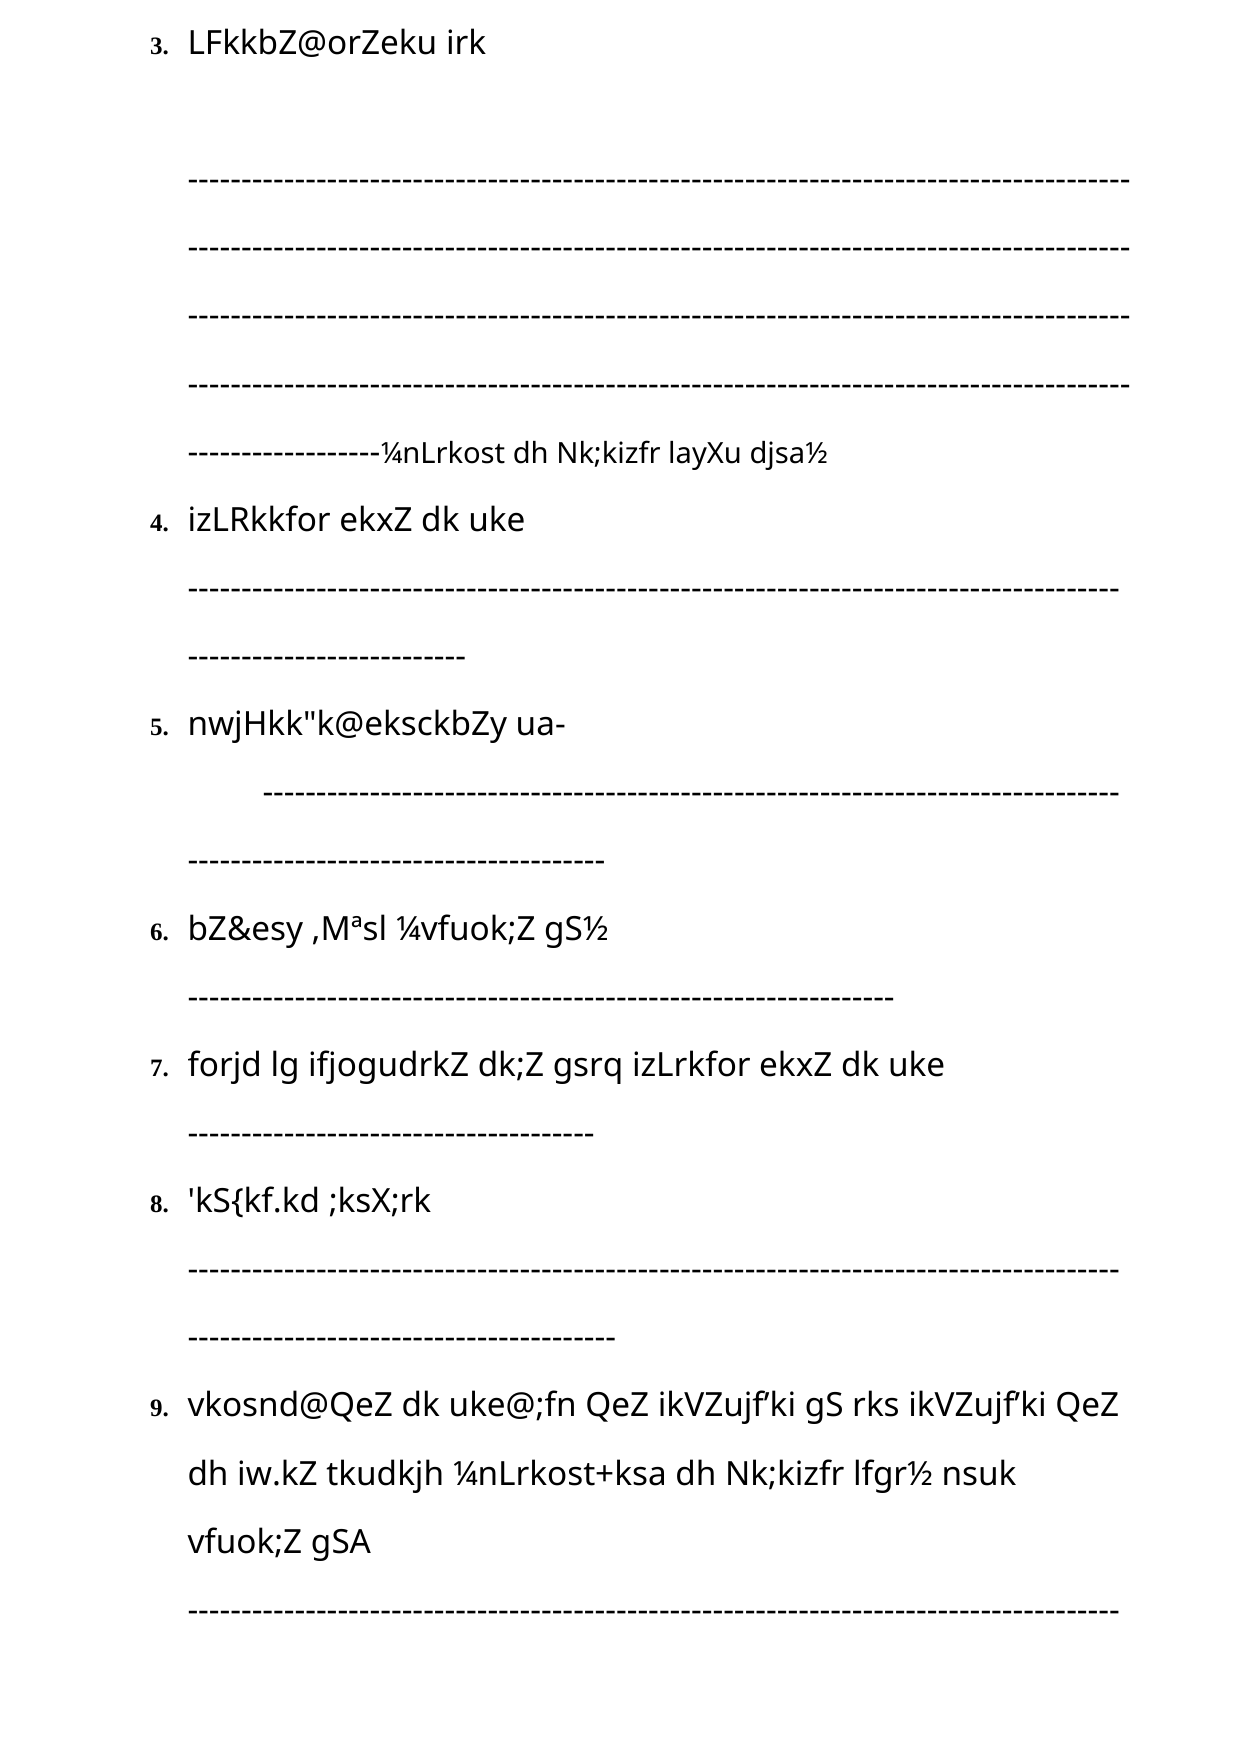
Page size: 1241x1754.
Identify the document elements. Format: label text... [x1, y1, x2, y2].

list nwjHkk"k@eksckbZy ua- ----------------------------------------------------------------------------------------------------------------------- [150, 700, 1128, 882]
list LFkkbZ@orZeku irk ----------------------------------------------------------------------------------------------------------------------------------------------------------------------------------------------------------------------------------------------------------------------------------------------------------------------------------------------------------------------------------¼nLrkost dh Nk;kizfr layXu djsa½ [150, 19, 1142, 473]
list forjd lg ifjogudrkZ dk;Z gsrq izLrkfor ekxZ dk uke -------------------------------------- [150, 1041, 1128, 1154]
list bZ&esy ,Mªsl ¼vfuok;Z gS½ ------------------------------------------------------------------ [150, 904, 1128, 1018]
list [150, 1381, 1128, 1631]
list 'kS{kf.kd ;ksX;rk ------------------------------------------------------------------------------------------------------------------------------- [150, 1177, 1128, 1358]
list izLRkkfor ekxZ dk uke ----------------------------------------------------------------------------------------------------------------- [150, 496, 1128, 677]
